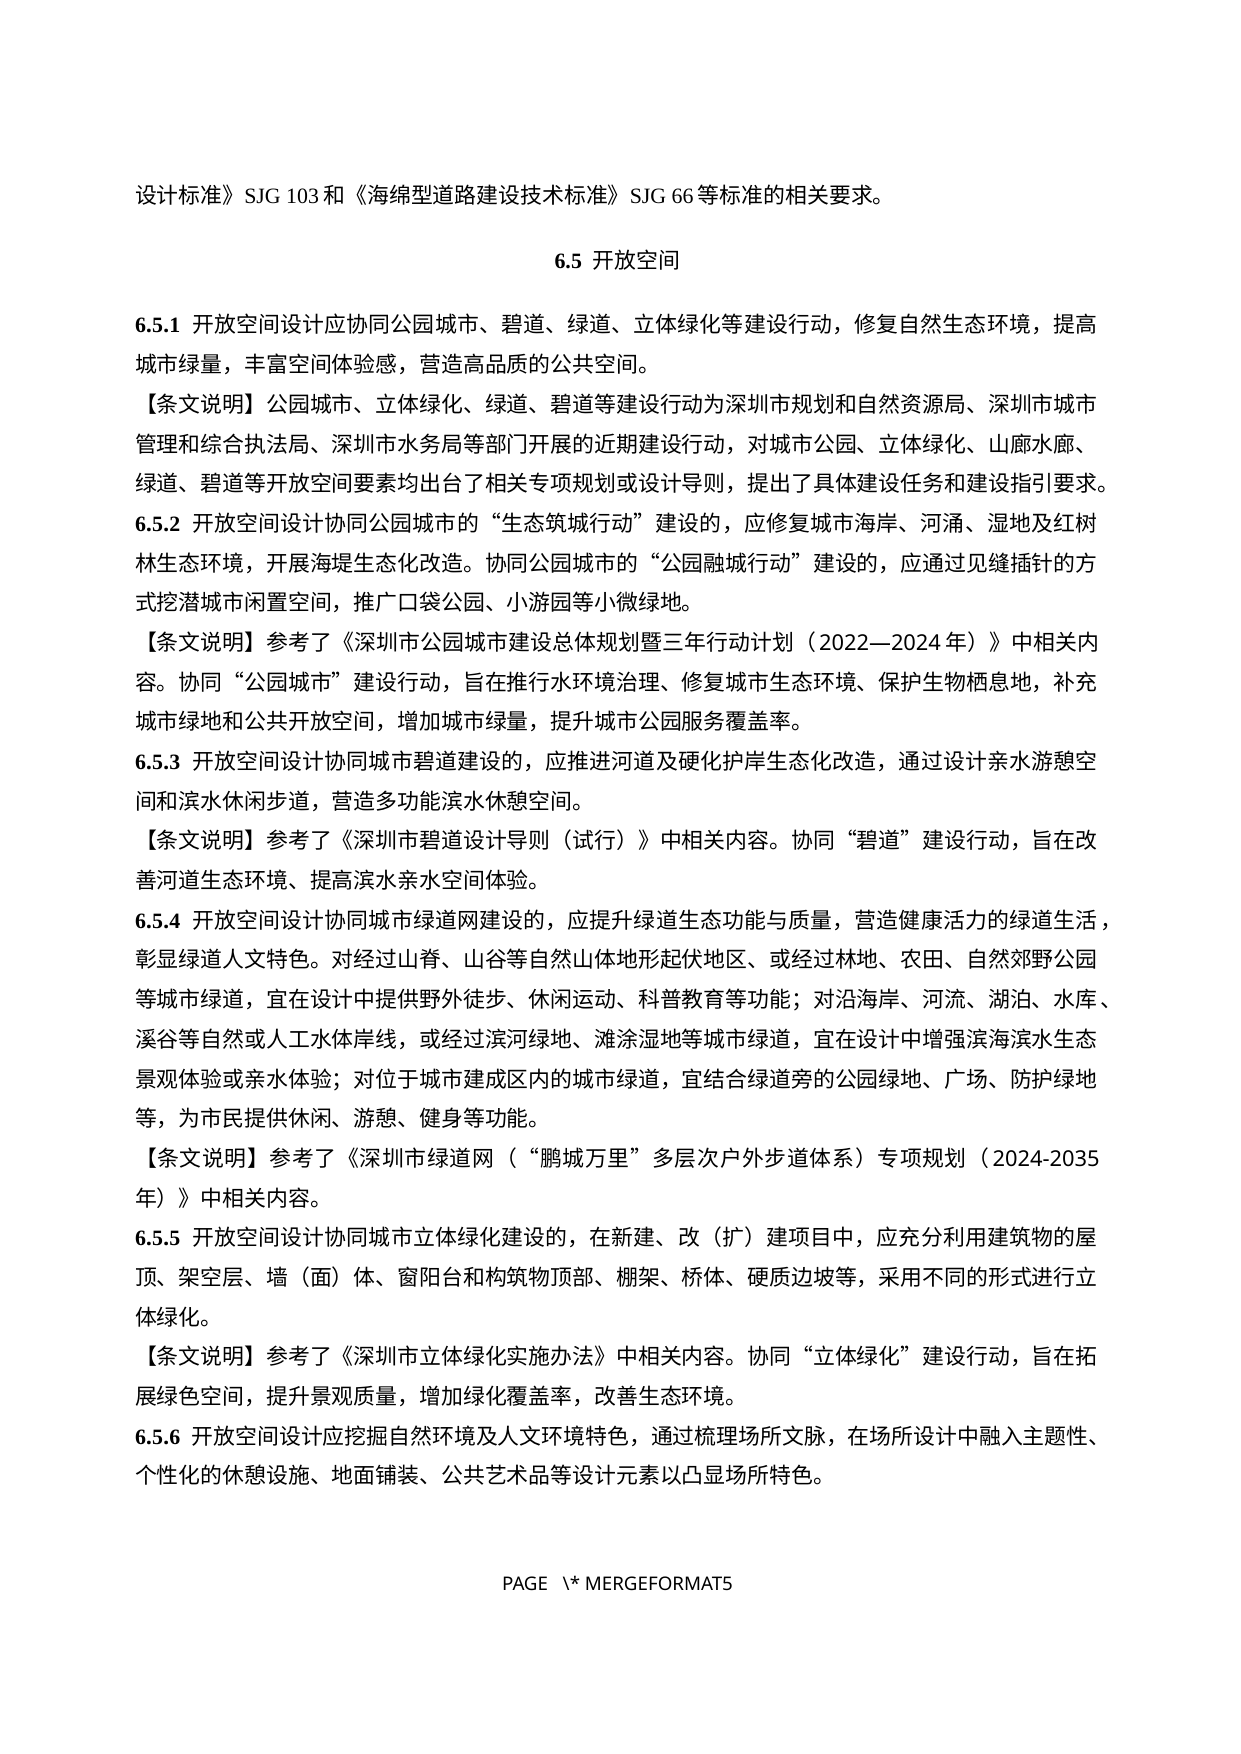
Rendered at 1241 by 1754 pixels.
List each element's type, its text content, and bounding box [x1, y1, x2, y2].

text 【条文说明】参考了《深圳市碧道设计导则（试行）》中相关内容。协同“碧道”建设行动，旨在改善河道生态环境、提高滨水亲水空间体验。 [135, 819, 1100, 899]
text 6.5.3 开放空间设计协同城市碧道建设的，应推进河道及硬化护岸生态化改造，通过设计亲水游憩空间和滨水休闲步道，营造多功能滨水休憩空间。 [135, 740, 1100, 819]
text 【条文说明】参考了《深圳市公园城市建设总体规划暨三年行动计划（2022—2024年）》中相关内容。协同“公园城市”建设行动，旨在推行水环境治理、修复城市生态环境、保护生物栖息地，补充城市绿地和公共开放空间，增加城市绿量，提升城市公园服务覆盖率。 [135, 621, 1100, 740]
text 6.5.1 开放空间设计应协同公园城市、碧道、绿道、立体绿化等建设行动，修复自然生态环境，提高城市绿量，丰富空间体验感，营造高品质的公共空间。 [135, 303, 1100, 383]
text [135, 174, 1100, 214]
text 【条文说明】公园城市、立体绿化、绿道、碧道等建设行动为深圳市规划和自然资源局、深圳市城市管理和综合执法局、深圳市水务局等部门开展的近期建设行动，对城市公园、立体绿化、山廊水廊、绿道、碧道等开放空间要素均出台了相关专项规划或设计导则，提出了具体建设任务和建设指引要求。 [135, 383, 1100, 502]
text 【条文说明】参考了《深圳市绿道网（“鹏城万里”多层次户外步道体系）专项规划（2024-2035年）》中相关内容。 [135, 1137, 1100, 1216]
text 【条文说明】参考了《深圳市立体绿化实施办法》中相关内容。协同“立体绿化”建设行动，旨在拓展绿色空间，提升景观质量，增加绿化覆盖率，改善生态环境。 [135, 1335, 1100, 1415]
text 6.5.2 开放空间设计协同公园城市的“生态筑城行动”建设的，应修复城市海岸、河涌、湿地及红树林生态环境，开展海堤生态化改造。协同公园城市的“公园融城行动”建设的，应通过见缝插针的方式挖潜城市闲置空间，推广口袋公园、小游园等小微绿地。 [135, 502, 1100, 621]
text 6.5.5 开放空间设计协同城市立体绿化建设的，在新建、改（扩）建项目中，应充分利用建筑物的屋顶、架空层、墙（面）体、窗阳台和构筑物顶部、棚架、桥体、硬质边坡等，采用不同的形式进行立体绿化。 [135, 1216, 1100, 1335]
subtitle 6.5 开放空间 [135, 239, 1100, 278]
text 6.5.6 开放空间设计应挖掘自然环境及人文环境特色，通过梳理场所文脉，在场所设计中融入主题性、个性化的休憩设施、地面铺装、公共艺术品等设计元素以凸显场所特色。 [135, 1415, 1100, 1494]
text 6.5.4 开放空间设计协同城市绿道网建设的，应提升绿道生态功能与质量，营造健康活力的绿道生活，彰显绿道人文特色。对经过山脊、山谷等自然山体地形起伏地区、或经过林地、农田、自然郊野公园等城市绿道，宜在设计中提供野外徒步、休闲运动、科普教育等功能；对沿海岸、河流、湖泊、水库、溪谷等自然或人工水体岸线，或经过滨河绿地、滩涂湿地等城市绿道，宜在设计中增强滨海滨水生态景观体验或亲水体验；对位于城市建成区内的城市绿道，宜结合绿道旁的公园绿地、广场、防护绿地等，为市民提供休闲、游憩、健身等功能。 [135, 899, 1100, 1137]
